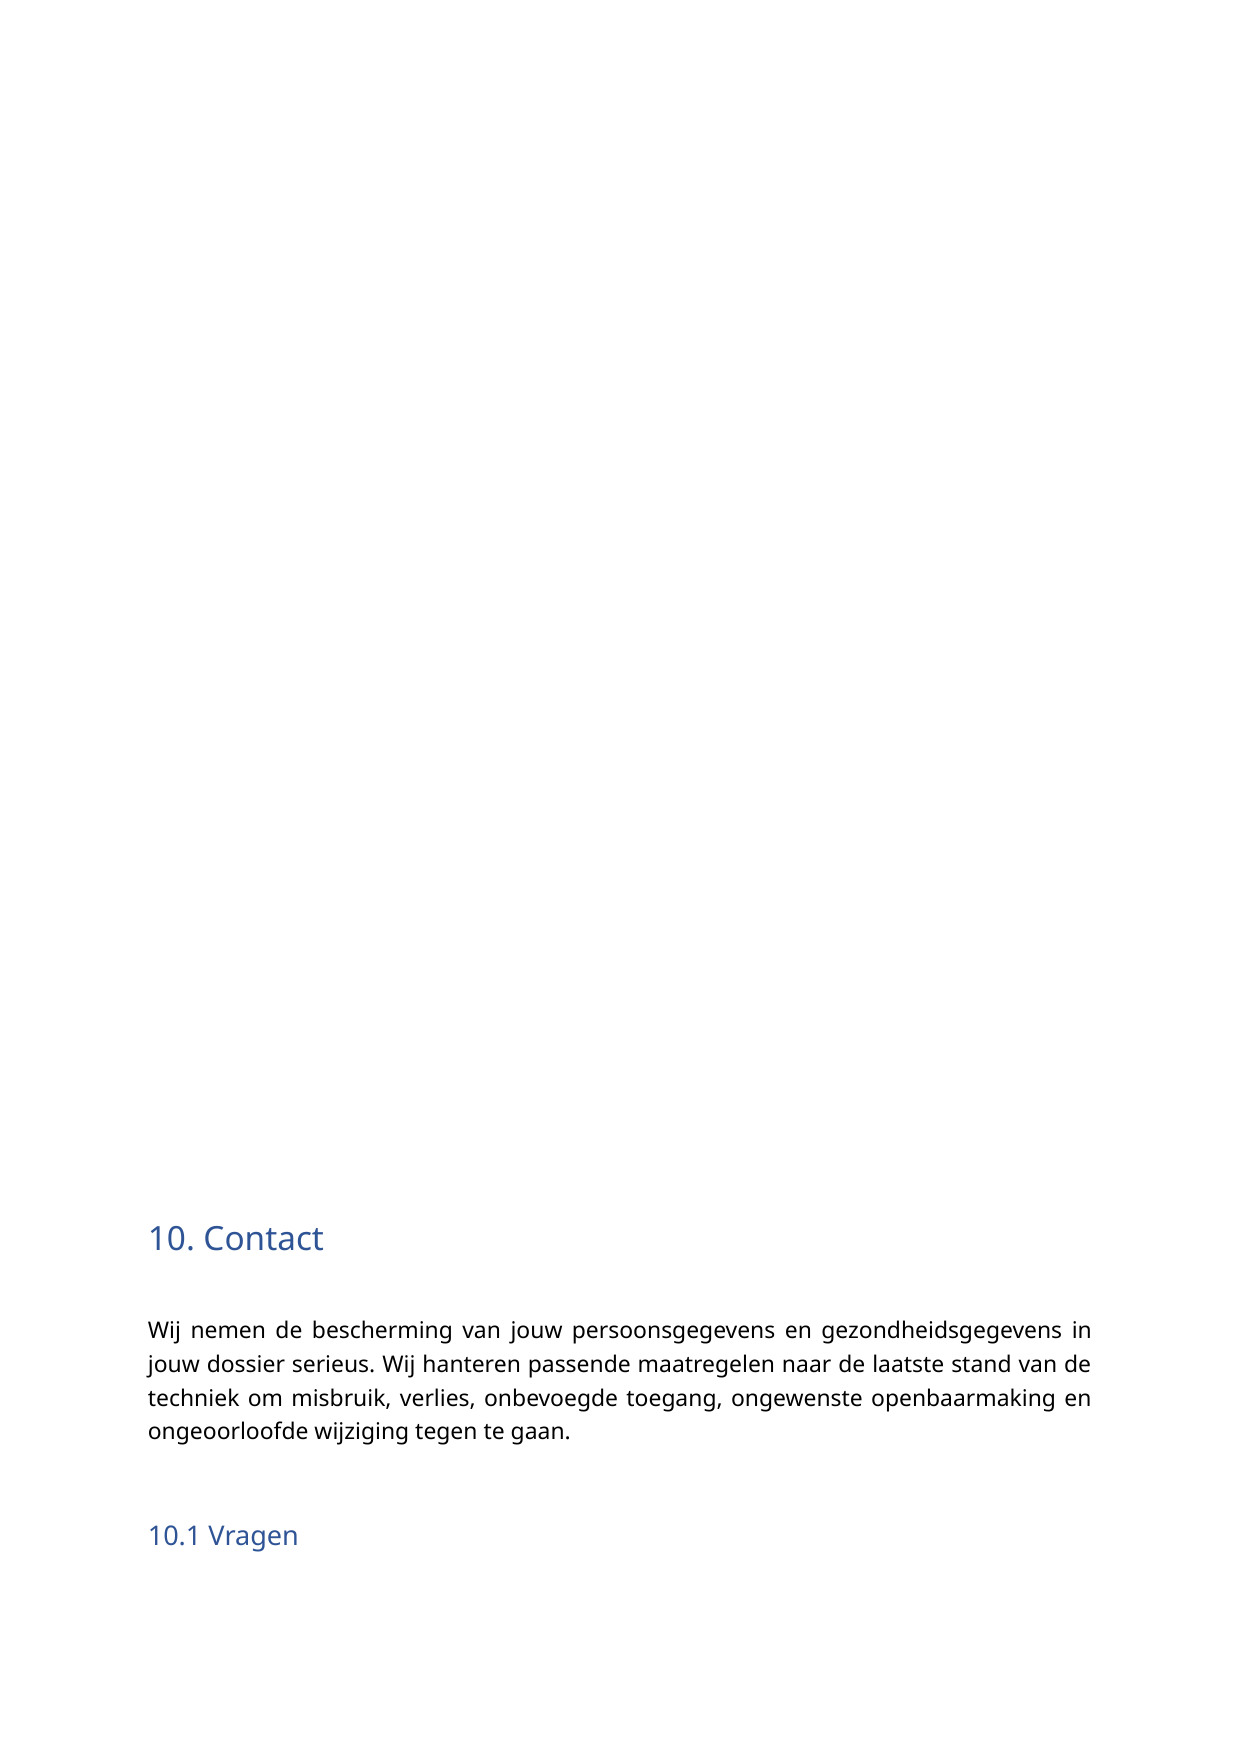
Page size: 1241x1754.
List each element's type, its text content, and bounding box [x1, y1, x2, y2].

text Wij nemen de bescherming van jouw persoonsgegevens en gezondheidsgegevens in jouw dossier serieus. Wij hanteren passende maatregelen naar de laatste stand van de techniek om misbruik, verlies, onbevoegde toegang, ongewenste openbaarmaking en ongeoorloofde wijziging tegen te gaan. [148, 1314, 1093, 1447]
subtitle 10. Contact [148, 1215, 1093, 1260]
subtitle 10.1 Vragen [148, 1516, 1093, 1553]
